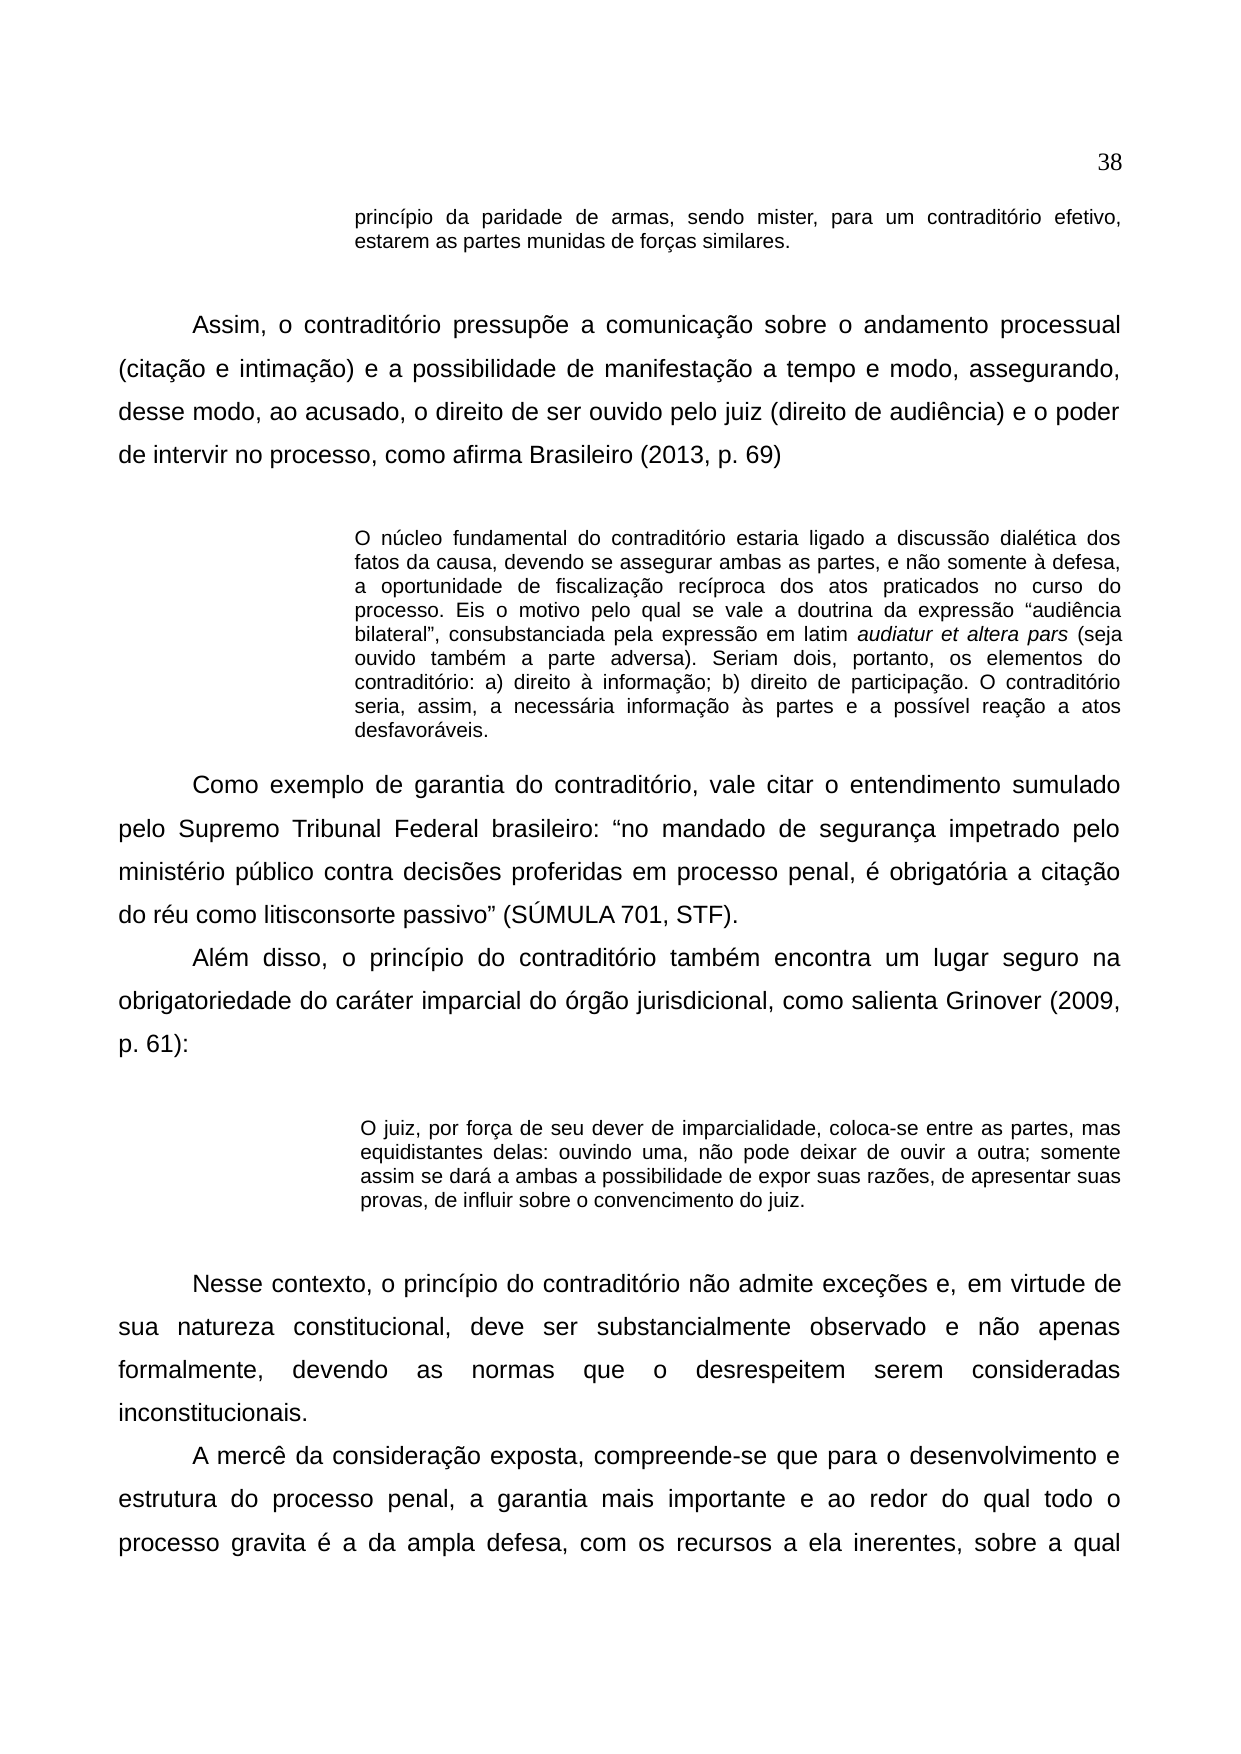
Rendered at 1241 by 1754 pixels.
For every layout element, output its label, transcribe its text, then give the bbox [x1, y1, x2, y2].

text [354, 205, 1122, 253]
text Nesse contexto, o princípio do contraditório não admite exceções e, em virtude de sua natureza constitucional, deve ser substancialmente observado e não apenas formalmente, devendo as normas que o desrespeitem serem consideradas inconstitucionais. [118, 1269, 1122, 1427]
text Assim, o contraditório pressupõe a comunicação sobre o andamento processual (citação e intimação) e a possibilidade de manifestação a tempo e modo, assegurando, desse modo, ao acusado, o direito de ser ouvido pelo juiz (direito de audiência) e o poder de intervir no processo, como afirma Brasileiro (2013, p. 69) [118, 311, 1122, 469]
text Além disso, o princípio do contraditório também encontra um lugar seguro na obrigatoriedade do caráter imparcial do órgão jurisdicional, como salienta Grinover (2009, p. 61): [118, 943, 1122, 1058]
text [118, 1441, 1122, 1556]
text Como exemplo de garantia do contraditório, vale citar o entendimento sumulado pelo Supremo Tribunal Federal brasileiro: “no mandado de segurança impetrado pelo ministério público contra decisões proferidas em processo penal, é obrigatória a citação do réu como litisconsorte passivo” (SÚMULA 701, STF). [118, 771, 1122, 929]
text O núcleo fundamental do contraditório estaria ligado a discussão dialética dos fatos da causa, devendo se assegurar ambas as partes, e não somente à defesa, a oportunidade de fiscalização recíproca dos atos praticados no curso do processo. Eis o motivo pelo qual se vale a doutrina da expressão “audiência bilateral”, consubstanciada pela expressão em latim audiatur et altera pars (seja ouvido também a parte adversa). Seriam dois, portanto, os elementos do contraditório: a) direito à informação; b) direito de participação. O contraditório seria, assim, a necessária informação às partes e a possível reação a atos desfavoráveis. [354, 526, 1122, 742]
text O juiz, por força de seu dever de imparcialidade, coloca-se entre as partes, mas equidistantes delas: ouvindo uma, não pode deixar de ouvir a outra; somente assim se dará a ambas a possibilidade de expor suas razões, de apresentar suas provas, de influir sobre o convencimento do juiz. [360, 1116, 1122, 1211]
